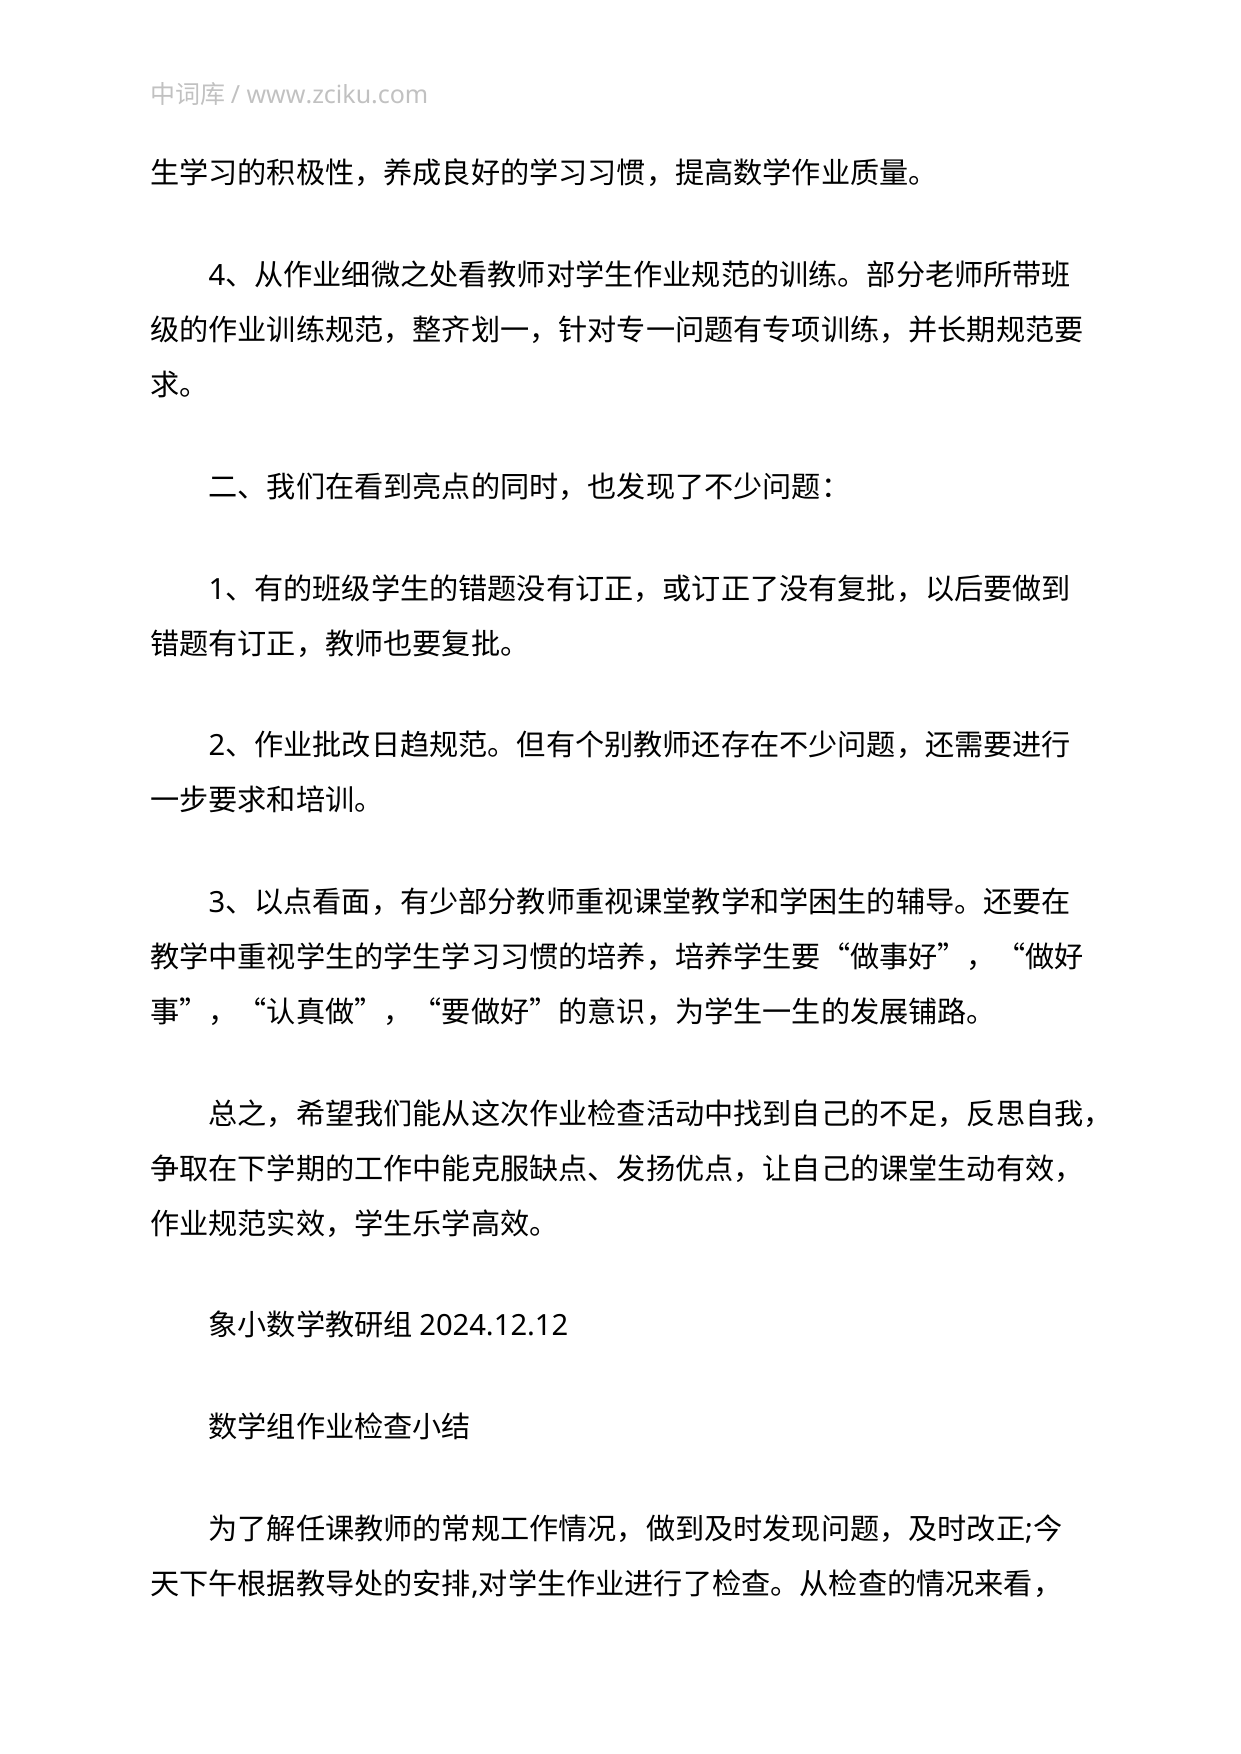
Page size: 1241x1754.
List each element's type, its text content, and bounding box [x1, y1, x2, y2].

text 数学组作业检查小结 [150, 1404, 1090, 1446]
text 2、作业批改日趋规范。但有个别教师还存在不少问题，还需要进行一步要求和培训。 [150, 722, 1090, 819]
text 1、有的班级学生的错题没有订正，或订正了没有复批，以后要做到错题有订正，教师也要复批。 [150, 565, 1090, 662]
text 象小数学教研组 2024.12.12 [150, 1302, 1090, 1344]
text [150, 1506, 1090, 1603]
text 4、从作业细微之处看教师对学生作业规范的训练。部分老师所带班级的作业训练规范，整齐划一，针对专一问题有专项训练，并长期规范要求。 [150, 252, 1090, 404]
text 总之，希望我们能从这次作业检查活动中找到自己的不足，反思自我，争取在下学期的工作中能克服缺点、发扬优点，让自己的课堂生动有效，作业规范实效，学生乐学高效。 [150, 1090, 1090, 1242]
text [150, 150, 1090, 192]
text 二、我们在看到亮点的同时，也发现了不少问题： [150, 463, 1090, 506]
text 3、以点看面，有少部分教师重视课堂教学和学困生的辅导。还要在教学中重视学生的学生学习习惯的培养，培养学生要“做事好”，“做好事”，“认真做”，“要做好”的意识，为学生一生的发展铺路。 [150, 879, 1090, 1031]
